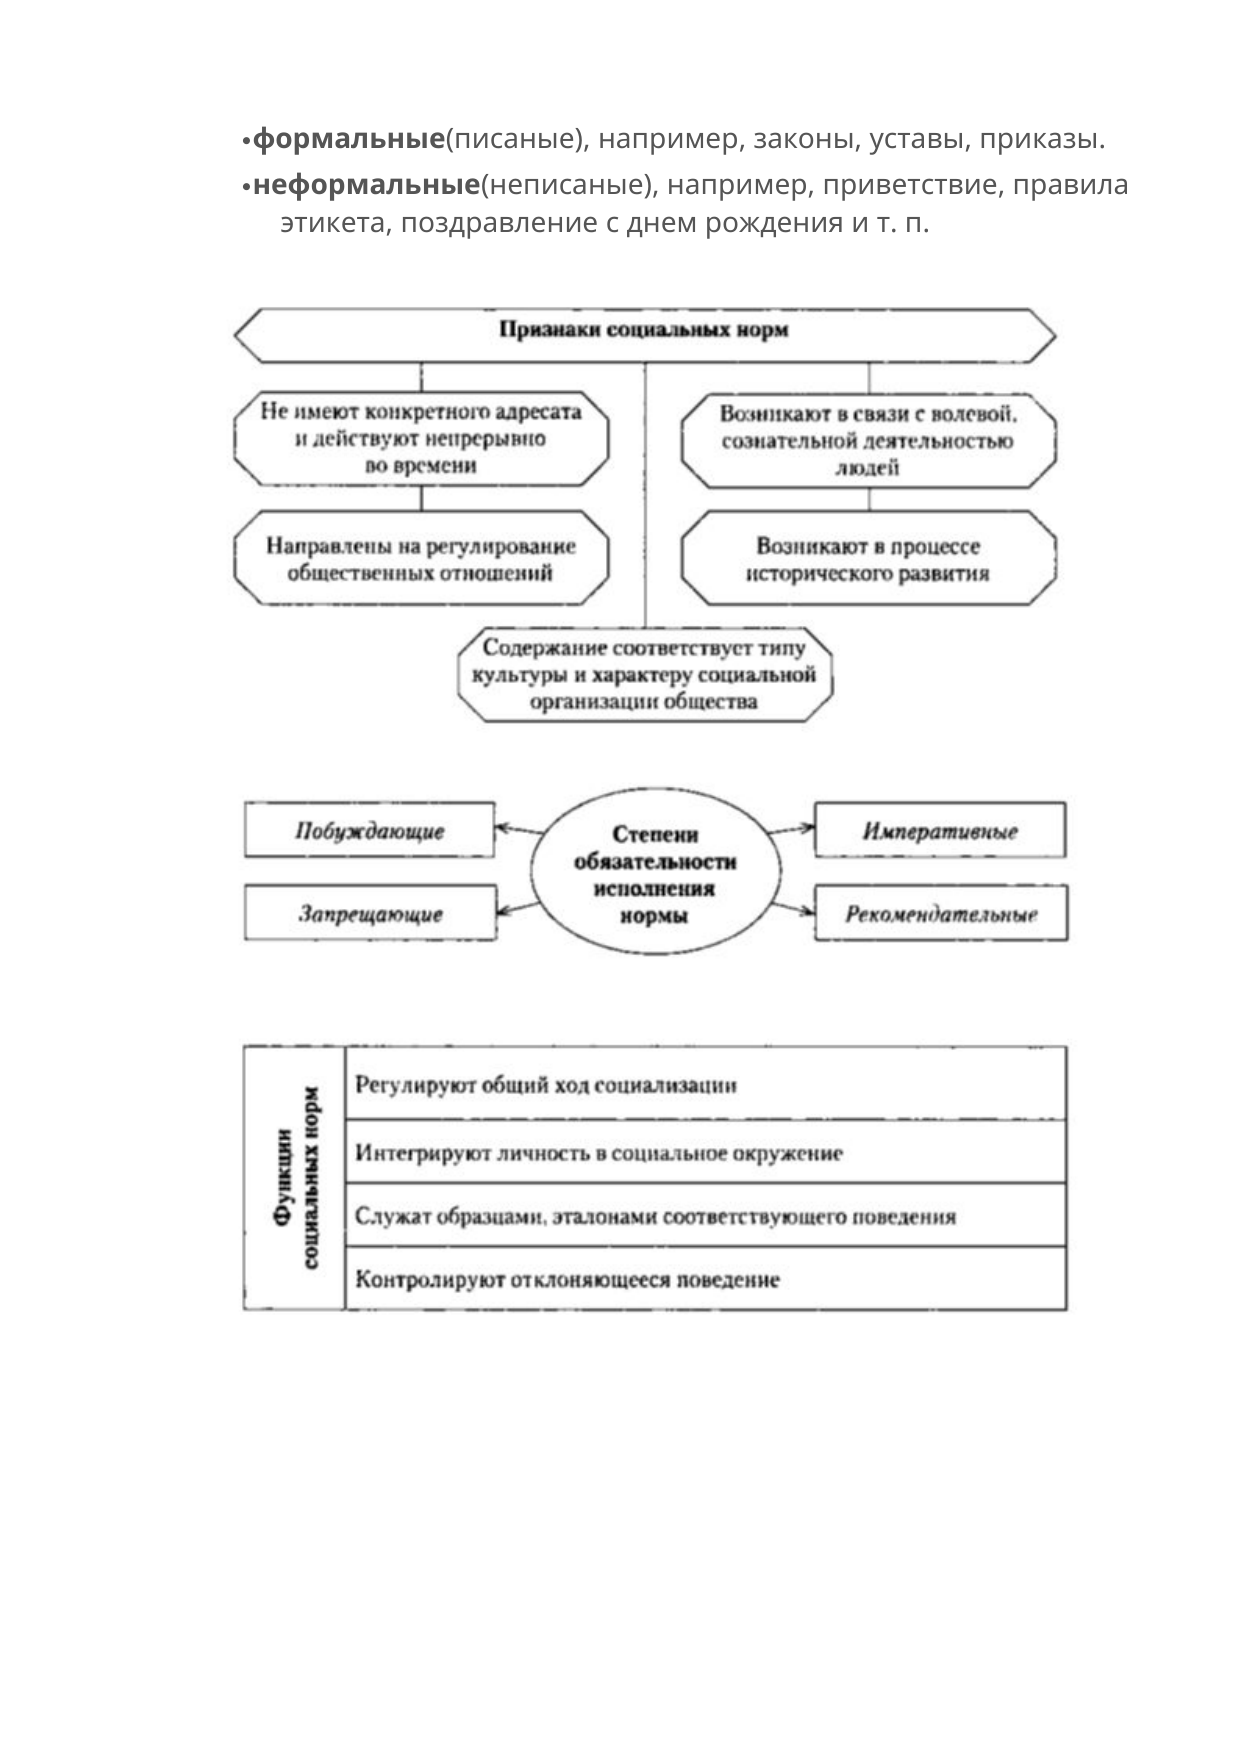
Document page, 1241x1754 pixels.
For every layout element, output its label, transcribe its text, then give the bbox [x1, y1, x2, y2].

picture [177, 270, 1152, 969]
picture [177, 1015, 1152, 1340]
list неформальные(неписаные), например, приветствие, правила этикета, поздравление с днем рождения и т. п. [243, 164, 1152, 241]
list формальные(писаные), например, законы, уставы, приказы. [243, 118, 1152, 156]
